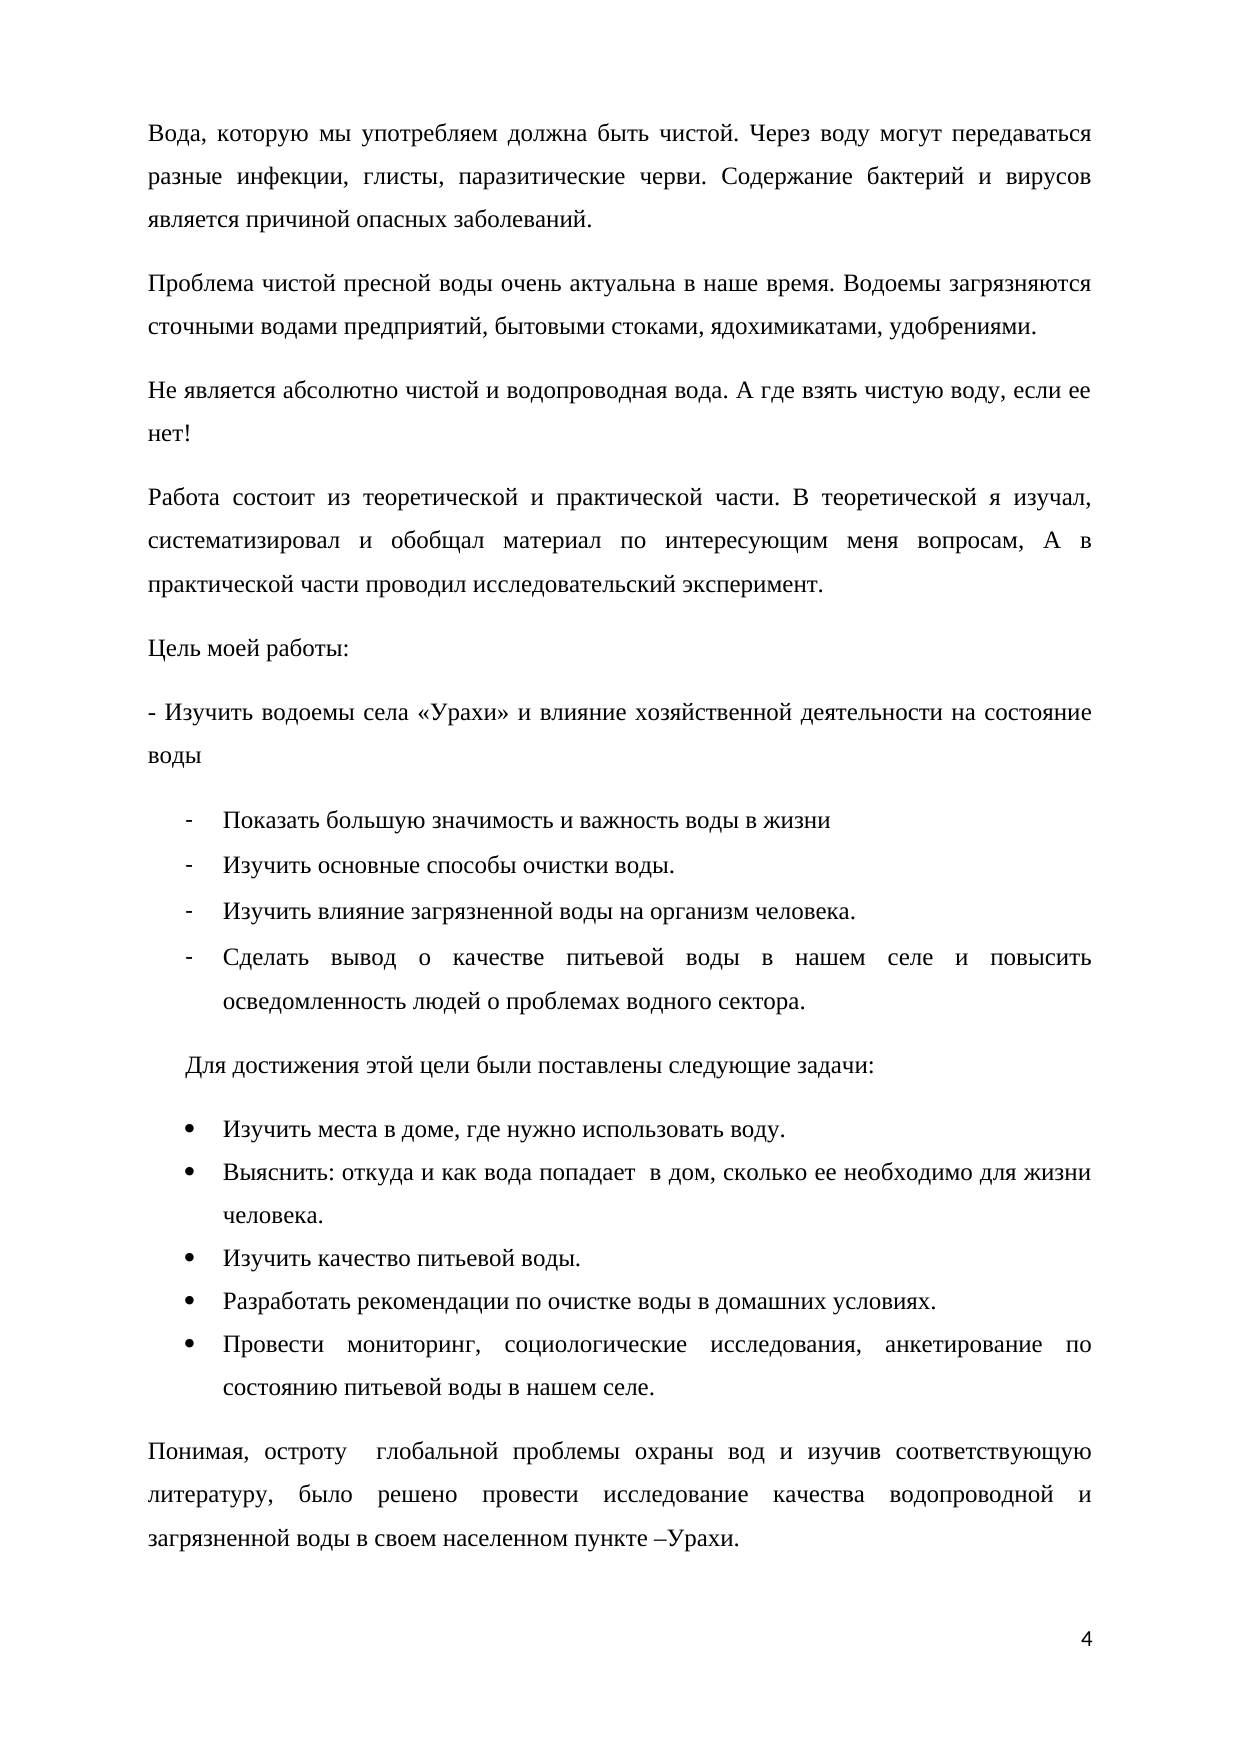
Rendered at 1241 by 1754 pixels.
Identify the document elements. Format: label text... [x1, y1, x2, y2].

text Вода, которую мы употребляем должна быть чистой. Через воду могут передаваться разные инфекции, глисты, паразитические черви. Содержание бактерий и вирусов является причиной опасных заболеваний. [148, 118, 1092, 233]
text Работа состоит из теоретической и практической части. В теоретической я изучал, систематизировал и обобщал материал по интересующим меня вопросам, А в практической части проводил исследовательский эксперимент. [148, 482, 1092, 597]
list Разработать рекомендации по очистке воды в домашних условиях. [185, 1286, 1092, 1315]
list Провести мониторинг, социологические исследования, анкетирование по состоянию питьевой воды в нашем селе. [185, 1329, 1092, 1401]
list Изучить влияние загрязненной воды на организм человека. [185, 895, 1092, 926]
list Выяснить: откуда и как вода попадает в дом, сколько ее необходимо для жизни человека. [185, 1157, 1092, 1229]
text Проблема чистой пресной воды очень актуальна в наше время. Водоемы загрязняются сточными водами предприятий, бытовыми стоками, ядохимикатами, удобрениями. [148, 268, 1092, 340]
text - Изучить водоемы села «Урахи» и влияние хозяйственной деятельности на состояние воды [148, 697, 1092, 768]
list Показать большую значимость и важность воды в жизни [185, 804, 1092, 834]
list Сделать вывод о качестве питьевой воды в нашем селе и повысить осведомленность людей о проблемах водного сектора. [185, 941, 1092, 1014]
list Изучить качество питьевой воды. [185, 1243, 1092, 1272]
text Для достижения этой цели были поставлены следующие задачи: [185, 1050, 1092, 1078]
text Цель моей работы: [148, 633, 1092, 661]
list Изучить места в доме, где нужно использовать воду. [185, 1114, 1092, 1142]
text Не является абсолютно чистой и водопроводная вода. А где взять чистую воду, если ее нет! [148, 375, 1092, 447]
list Изучить основные способы очистки воды. [185, 849, 1092, 880]
text Понимая, остроту глобальной проблемы охраны вод и изучив соответствующую литературу, было решено провести исследование качества водопроводной и загрязненной воды в своем населенном пункте –Урахи. [148, 1436, 1092, 1551]
